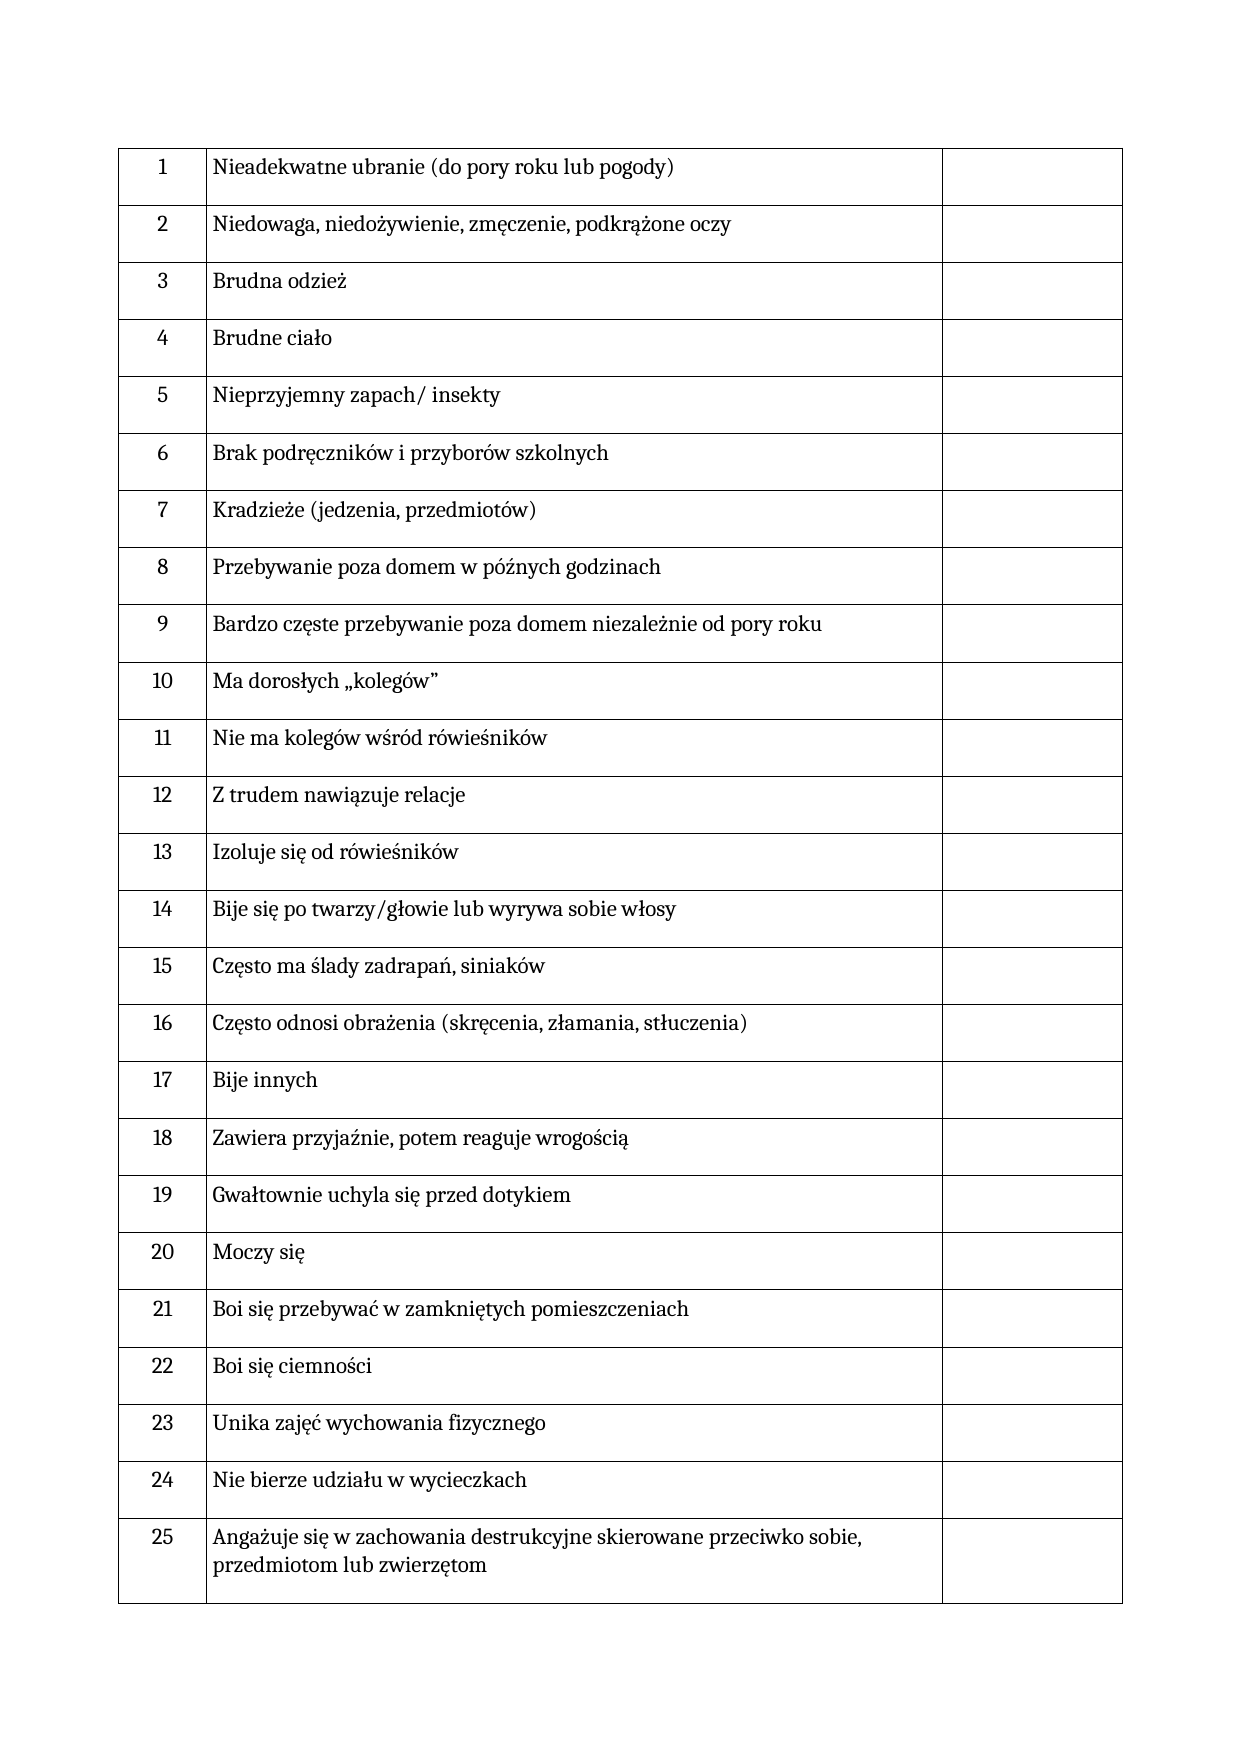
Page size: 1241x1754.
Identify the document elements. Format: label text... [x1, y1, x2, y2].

table_cell 2 [119, 206, 206, 262]
table_cell 24 [119, 1462, 206, 1518]
table_cell [943, 548, 1122, 604]
table_cell [943, 948, 1122, 1004]
table_cell Brudna odzież [207, 263, 942, 319]
table_cell Nie bierze udziału w wycieczkach [207, 1462, 942, 1518]
table_cell Przebywanie poza domem w późnych godzinach [207, 548, 942, 604]
table_cell [943, 263, 1122, 319]
table_cell Moczy się [207, 1233, 942, 1289]
table_cell 8 [119, 548, 206, 604]
table_cell 3 [119, 263, 206, 319]
table_cell 6 [119, 434, 206, 490]
table_cell [943, 605, 1122, 661]
table_cell Często ma ślady zadrapań, siniaków [207, 948, 942, 1004]
table_cell 15 [119, 948, 206, 1004]
table_cell Angażuje się w zachowania destrukcyjne skierowane przeciwko sobie, przedmiotom lub zwierzętom [207, 1519, 942, 1603]
table_cell [943, 777, 1122, 833]
table_cell Nieadekwatne ubranie (do pory roku lub pogody) [207, 149, 942, 205]
table_cell [943, 1062, 1122, 1118]
table_cell Niedowaga, niedożywienie, zmęczenie, podkrążone oczy [207, 206, 942, 262]
table_cell [943, 720, 1122, 776]
table_cell 20 [119, 1233, 206, 1289]
table_cell Zawiera przyjaźnie, potem reaguje wrogością [207, 1119, 942, 1175]
table_cell [943, 1519, 1122, 1603]
table_cell Bije się po twarzy/głowie lub wyrywa sobie włosy [207, 891, 942, 947]
table_cell 19 [119, 1176, 206, 1232]
table_cell [943, 891, 1122, 947]
table_cell 18 [119, 1119, 206, 1175]
table_cell Gwałtownie uchyla się przed dotykiem [207, 1176, 942, 1232]
table_cell Bije innych [207, 1062, 942, 1118]
table_cell 11 [119, 720, 206, 776]
table_cell [943, 834, 1122, 890]
table_cell Brak podręczników i przyborów szkolnych [207, 434, 942, 490]
table_cell Nieprzyjemny zapach/ insekty [207, 377, 942, 433]
table_cell Brudne ciało [207, 320, 942, 376]
table_cell [943, 1290, 1122, 1346]
table_cell [943, 1005, 1122, 1061]
table_cell [943, 377, 1122, 433]
table_cell 12 [119, 777, 206, 833]
table_cell 25 [119, 1519, 206, 1603]
table_cell 17 [119, 1062, 206, 1118]
table_cell 13 [119, 834, 206, 890]
table_cell [943, 320, 1122, 376]
table_cell [943, 663, 1122, 718]
table_cell [943, 1119, 1122, 1175]
table_cell Z trudem nawiązuje relacje [207, 777, 942, 833]
table_cell Ma dorosłych „kolegów” [207, 663, 942, 718]
table_cell Boi się przebywać w zamkniętych pomieszczeniach [207, 1290, 942, 1346]
table_cell [943, 491, 1122, 547]
table_cell [943, 1176, 1122, 1232]
table_cell Często odnosi obrażenia (skręcenia, złamania, stłuczenia) [207, 1005, 942, 1061]
table_cell Izoluje się od rówieśników [207, 834, 942, 890]
table_cell 14 [119, 891, 206, 947]
table_cell [943, 1348, 1122, 1403]
table_cell 7 [119, 491, 206, 547]
table_cell [943, 1405, 1122, 1461]
table_cell [943, 1462, 1122, 1518]
table_cell Nie ma kolegów wśród rówieśników [207, 720, 942, 776]
table_cell Unika zajęć wychowania fizycznego [207, 1405, 942, 1461]
table_cell [943, 1233, 1122, 1289]
table_cell 4 [119, 320, 206, 376]
table_cell 23 [119, 1405, 206, 1461]
table_cell Kradzieże (jedzenia, przedmiotów) [207, 491, 942, 547]
table_cell Boi się ciemności [207, 1348, 942, 1403]
table_cell [943, 149, 1122, 205]
table_cell [943, 206, 1122, 262]
table_cell 22 [119, 1348, 206, 1403]
table_cell 21 [119, 1290, 206, 1346]
table_cell 5 [119, 377, 206, 433]
table_cell 1 [119, 149, 206, 205]
table_cell 16 [119, 1005, 206, 1061]
table_cell [943, 434, 1122, 490]
table_cell 10 [119, 663, 206, 718]
table_cell 9 [119, 605, 206, 661]
table_cell Bardzo częste przebywanie poza domem niezależnie od pory roku [207, 605, 942, 661]
